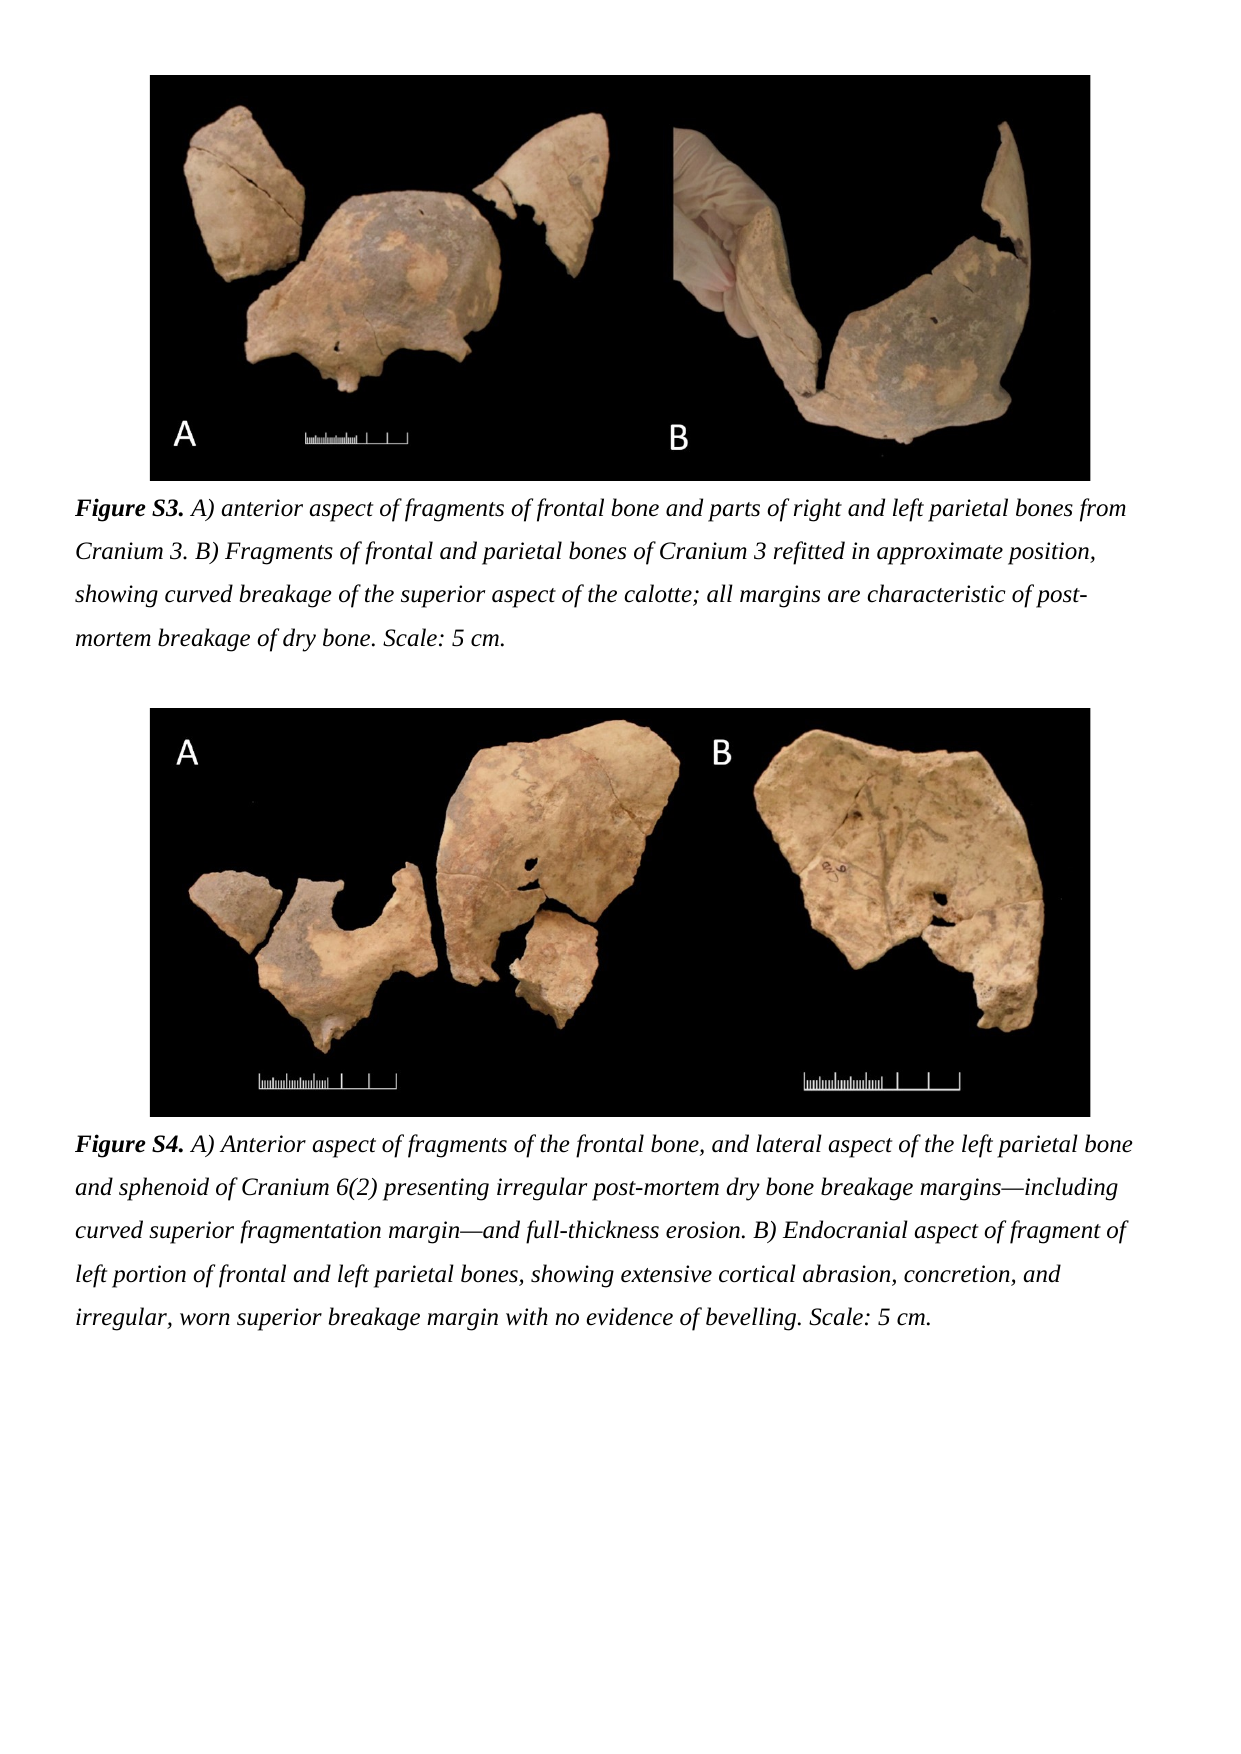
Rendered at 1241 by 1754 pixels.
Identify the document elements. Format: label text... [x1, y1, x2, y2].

picture [149, 75, 1091, 481]
text Figure S4. A) Anterior aspect of fragments of the frontal bone, and lateral aspect of the left parietal bone and sphenoid of Cranium 6(2) presenting irregular post-mortem dry bone breakage margins—including curved superior fragmentation margin—and full-thickness erosion. B) Endocranial aspect of fragment of left portion of frontal and left parietal bones, showing extensive cortical abrasion, concretion, and irregular, worn superior breakage margin with no evidence of bevelling. Scale: 5 cm. [75, 1129, 1165, 1331]
picture [149, 708, 1091, 1117]
text Figure S3. A) anterior aspect of fragments of frontal bone and parts of right and left parietal bones from Cranium 3. B) Fragments of frontal and parietal bones of Cranium 3 refitted in approximate position, showing curved breakage of the superior aspect of the calotte; all margins are characteristic of post-mortem breakage of dry bone. Scale: 5 cm. [75, 493, 1165, 651]
